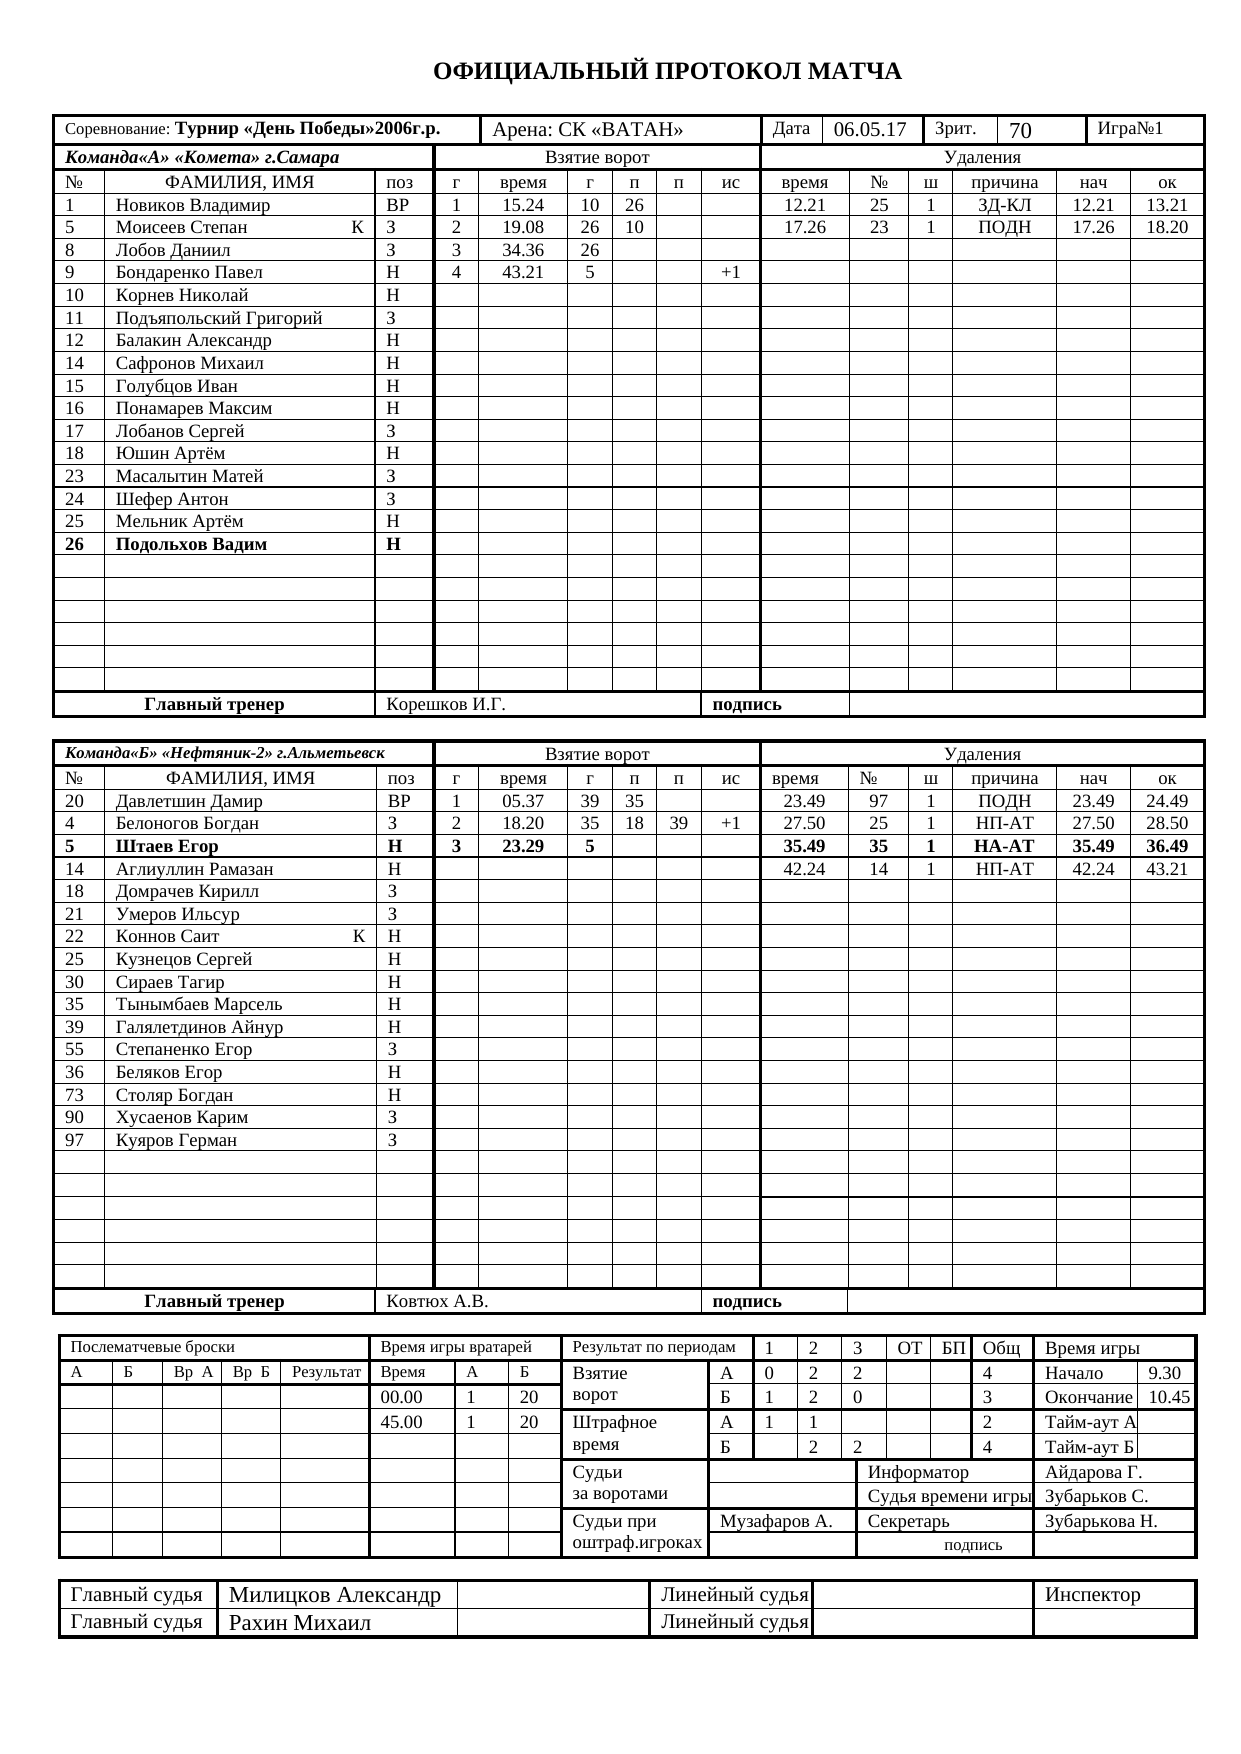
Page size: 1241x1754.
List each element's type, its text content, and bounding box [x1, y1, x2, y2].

table_cell 1 [909, 858, 952, 879]
table_cell [613, 971, 656, 992]
table_cell 25 [55, 948, 104, 969]
table_cell [509, 1459, 560, 1482]
table_cell ВР [377, 790, 432, 811]
table_cell [953, 1151, 1056, 1173]
table_cell [1131, 1106, 1203, 1128]
table_cell [953, 239, 1056, 260]
table_cell [1131, 420, 1203, 441]
table_cell [953, 284, 1056, 306]
table_cell [657, 329, 701, 351]
table_cell [1131, 307, 1203, 328]
table_cell [657, 1243, 701, 1264]
table_cell № [850, 171, 908, 193]
table_cell 1 [909, 216, 952, 238]
table_cell 1 [755, 1411, 797, 1433]
table_cell [222, 1508, 280, 1531]
table_cell 11 [55, 307, 104, 328]
table_cell 18.20 [1131, 216, 1203, 238]
table_cell Время [371, 1362, 454, 1383]
table_cell [479, 555, 567, 577]
table_cell [657, 948, 701, 969]
table_cell Штаев Егор [105, 835, 376, 856]
table_header Инспектор [1035, 1582, 1194, 1608]
table_cell 12.21 [762, 194, 849, 215]
table_cell [1057, 1243, 1130, 1264]
table_cell [1057, 668, 1130, 690]
table_cell 35 [849, 835, 908, 856]
table_cell 1 [798, 1411, 841, 1433]
table_cell [613, 465, 656, 486]
table_cell 14 [849, 858, 908, 879]
table_cell [113, 1483, 162, 1507]
table_cell Балакин Александр [105, 329, 374, 351]
table_cell [762, 329, 849, 351]
table_cell [376, 555, 432, 577]
table_cell [436, 668, 478, 690]
table_cell Зубарькова Н. [1035, 1510, 1194, 1531]
table_cell [909, 442, 952, 464]
table_cell [509, 1533, 560, 1556]
table_cell [479, 1174, 567, 1196]
table_cell [613, 1016, 656, 1037]
table_cell Корешков И.Г. [376, 693, 700, 714]
table_cell [1131, 1220, 1203, 1242]
table_cell 10 [568, 194, 612, 215]
table_cell Кузнецов Сергей [105, 948, 376, 969]
table_header Соревнование: Турнир «День Победы»2006г.р. [55, 117, 479, 143]
table_cell [953, 442, 1056, 464]
table_cell [105, 1197, 376, 1219]
table_cell [613, 1197, 656, 1219]
table_cell [1035, 1533, 1194, 1556]
table_cell Коннов Саит К [105, 925, 376, 947]
table_cell [105, 668, 374, 690]
table_cell [479, 1106, 567, 1128]
table_cell время [479, 171, 567, 193]
table_cell [456, 1508, 508, 1531]
table_cell 42.24 [762, 858, 848, 879]
table_header 70 [998, 117, 1085, 143]
table_cell [850, 623, 908, 645]
table_cell [657, 578, 701, 599]
table_cell г [436, 171, 478, 193]
table_cell [436, 1038, 478, 1060]
table_cell [479, 1084, 567, 1105]
table_cell [163, 1409, 221, 1433]
table_cell [710, 1461, 855, 1482]
table_cell 1 [909, 194, 952, 215]
table_cell [762, 397, 849, 419]
table_cell [479, 601, 567, 622]
table_cell [657, 835, 701, 856]
table_cell [849, 1106, 908, 1128]
table_cell [479, 1265, 567, 1287]
table_cell [657, 1129, 701, 1150]
table_cell [376, 646, 432, 667]
table_cell 14 [55, 352, 104, 373]
table_cell г [568, 767, 612, 789]
table_cell причина [953, 171, 1056, 193]
table_cell [953, 488, 1056, 509]
table_cell [762, 623, 849, 645]
table_cell [657, 790, 701, 811]
table_cell [479, 1129, 567, 1150]
table_cell 18 [55, 880, 104, 902]
table_cell [436, 623, 478, 645]
table_cell [568, 442, 612, 464]
table_cell [850, 375, 908, 396]
table_cell [849, 1265, 908, 1287]
table_cell Б [710, 1434, 752, 1457]
table_cell [568, 578, 612, 599]
table_cell [568, 284, 612, 306]
table_cell [1131, 352, 1203, 373]
table_cell [953, 948, 1056, 969]
table_cell Н [377, 925, 432, 947]
table_cell [105, 1151, 376, 1173]
table_cell [1057, 284, 1130, 306]
table_cell [568, 1265, 612, 1287]
table_cell Н [376, 442, 432, 464]
table_cell [568, 533, 612, 554]
table_cell [953, 1016, 1056, 1037]
table_cell [568, 601, 612, 622]
table_cell [1035, 1609, 1194, 1635]
table_cell [953, 555, 1056, 577]
table_cell [376, 668, 432, 690]
table_cell [1057, 1198, 1130, 1219]
table_cell [568, 646, 612, 667]
table_cell п [613, 171, 656, 193]
table_cell 9.30 [1138, 1362, 1194, 1383]
table_cell [931, 1384, 970, 1408]
table_cell 1 [909, 790, 952, 811]
table_cell [953, 578, 1056, 599]
table_cell [657, 971, 701, 992]
table_cell [436, 993, 478, 1015]
table_cell [479, 284, 567, 306]
table_cell [1057, 352, 1130, 373]
table_cell [953, 420, 1056, 441]
table_cell 23.49 [1057, 790, 1130, 811]
table_cell [909, 1129, 952, 1150]
table_cell [1131, 1016, 1203, 1037]
title ОФИЦИАЛЬНЫЙ ПРОТОКОЛ МАТЧА [177, 56, 1152, 85]
table_cell З [377, 880, 432, 902]
table_cell 55 [55, 1038, 104, 1060]
table_cell [105, 1174, 376, 1196]
table_cell [371, 1508, 454, 1531]
table_cell [909, 623, 952, 645]
table_cell [657, 880, 701, 902]
table_cell Результат [281, 1362, 368, 1383]
table_cell [657, 533, 701, 554]
table_cell [113, 1409, 162, 1433]
table_cell п [613, 767, 656, 789]
table_cell нач [1057, 171, 1130, 193]
table_cell 3 [436, 239, 478, 260]
table_cell [849, 1174, 908, 1196]
table_cell [909, 925, 952, 947]
table_cell [909, 510, 952, 532]
table_cell 17 [55, 420, 104, 441]
table_cell [613, 375, 656, 396]
table_header Линейный судья [651, 1582, 811, 1608]
table_cell З [377, 1106, 432, 1128]
table_cell [568, 1084, 612, 1105]
table_cell [1057, 533, 1130, 554]
table_cell время [479, 767, 567, 789]
table_cell [850, 329, 908, 351]
table_cell [909, 352, 952, 373]
table_cell подпись [702, 1290, 847, 1312]
table_cell [762, 420, 849, 441]
table_cell 10.45 [1138, 1384, 1194, 1408]
table_cell [568, 993, 612, 1015]
table_cell [850, 307, 908, 328]
table_cell [702, 948, 759, 969]
table_cell [909, 1084, 952, 1105]
table_cell [953, 352, 1056, 373]
table_cell [613, 397, 656, 419]
table_cell [850, 510, 908, 532]
table_cell [509, 1434, 560, 1457]
table_cell 21 [55, 903, 104, 924]
table_cell [1057, 329, 1130, 351]
table_cell [222, 1434, 280, 1457]
table_cell [909, 1016, 952, 1037]
table_cell [702, 420, 759, 441]
table_cell З [376, 307, 432, 328]
table_cell [762, 993, 848, 1015]
table_cell Штрафное время [563, 1411, 707, 1457]
table_cell [479, 578, 567, 599]
table_cell [377, 1220, 432, 1242]
table_cell [61, 1386, 112, 1408]
table_cell [479, 925, 567, 947]
table_cell 5 [568, 835, 612, 856]
table_cell 16 [55, 397, 104, 419]
table_cell [436, 925, 478, 947]
table_cell [657, 993, 701, 1015]
table_cell Н [376, 375, 432, 396]
table_cell [762, 1174, 848, 1196]
table_cell [702, 284, 759, 306]
table_cell [909, 397, 952, 419]
table_cell [371, 1483, 454, 1507]
table_cell 00.00 [371, 1386, 454, 1408]
table_cell [850, 578, 908, 599]
table_cell [657, 903, 701, 924]
table_cell [849, 948, 908, 969]
table_cell [113, 1434, 162, 1457]
table_cell [55, 1220, 104, 1242]
table_cell [702, 1038, 759, 1060]
table_cell [1057, 925, 1130, 947]
table_cell А [456, 1362, 508, 1383]
table_cell [1131, 1243, 1203, 1264]
table_cell [953, 668, 1056, 690]
table_header [458, 1582, 648, 1608]
table_cell [105, 578, 374, 599]
table_cell [568, 1243, 612, 1264]
table_cell [1131, 880, 1203, 902]
table_cell [436, 397, 478, 419]
table_cell [909, 239, 952, 260]
table_cell [762, 1038, 848, 1060]
table_header Милицков Александр [219, 1582, 457, 1608]
table_cell [1131, 261, 1203, 283]
table_cell [105, 601, 374, 622]
table_cell [1131, 623, 1203, 645]
table_cell [931, 1362, 970, 1383]
table_cell [1057, 623, 1130, 645]
table_cell [613, 903, 656, 924]
table_cell [1057, 555, 1130, 577]
table_cell [657, 194, 701, 215]
table_cell [436, 646, 478, 667]
table_cell [613, 442, 656, 464]
table_cell [657, 1061, 701, 1082]
table_cell Вр Б [222, 1362, 280, 1383]
table_cell [953, 903, 1056, 924]
table_cell [479, 668, 567, 690]
table_cell [479, 329, 567, 351]
table_cell [909, 948, 952, 969]
table_cell [568, 397, 612, 419]
table_cell поз [377, 767, 432, 789]
table_cell [163, 1533, 221, 1556]
table_cell [568, 903, 612, 924]
table_cell 26 [568, 239, 612, 260]
table_cell Столяр Богдан [105, 1084, 376, 1105]
table_cell 4 [436, 261, 478, 283]
table_cell Н [377, 835, 432, 856]
table_cell [376, 578, 432, 599]
table_cell [953, 1174, 1056, 1196]
table_cell [436, 578, 478, 599]
table_cell З [377, 903, 432, 924]
table_cell [55, 555, 104, 577]
table_cell [479, 510, 567, 532]
table_cell [657, 1016, 701, 1037]
table_cell [1057, 1174, 1130, 1196]
table_cell ПОДН [953, 216, 1056, 238]
table_cell [657, 668, 701, 690]
table_cell [436, 329, 478, 351]
table_cell 10 [613, 216, 656, 238]
table_cell [953, 993, 1056, 1015]
table_cell [436, 858, 478, 879]
table_cell 25 [849, 812, 908, 834]
table_cell Линейный судья [651, 1609, 811, 1635]
table_cell [509, 1483, 560, 1507]
table_cell [281, 1409, 368, 1433]
table_cell [456, 1533, 508, 1556]
table_cell [61, 1434, 112, 1457]
table_cell [436, 1265, 478, 1287]
table_cell 2 [798, 1362, 841, 1383]
table_cell [850, 533, 908, 554]
table_cell [55, 668, 104, 690]
table_cell [1057, 1061, 1130, 1082]
table_cell Н [376, 329, 432, 351]
table_cell Юшин Артём [105, 442, 374, 464]
table_cell [702, 1106, 759, 1128]
table_header Время игры [1035, 1337, 1194, 1359]
table_cell [702, 375, 759, 396]
table_cell [702, 329, 759, 351]
table_cell [909, 1243, 952, 1264]
table_cell 1 [436, 194, 478, 215]
table_cell п [657, 767, 701, 789]
table_cell [953, 971, 1056, 992]
table_cell 12.21 [1057, 194, 1130, 215]
table_cell [909, 1220, 952, 1242]
table_cell 35 [613, 790, 656, 811]
table_cell [613, 925, 656, 947]
table_cell Мельник Артём [105, 510, 374, 532]
table_cell [479, 903, 567, 924]
table_cell [762, 488, 849, 509]
table_cell [887, 1411, 930, 1433]
table_cell 1 [456, 1409, 508, 1433]
table_cell [657, 307, 701, 328]
table_cell [568, 488, 612, 509]
table_cell [613, 993, 656, 1015]
table_cell [702, 442, 759, 464]
table_cell Главный тренер [55, 693, 374, 714]
table_cell Давлетшин Дамир [105, 790, 376, 811]
table_cell [909, 971, 952, 992]
table_cell [568, 948, 612, 969]
table_cell [702, 307, 759, 328]
table_cell 23 [55, 465, 104, 486]
table_cell [436, 1174, 478, 1196]
table_cell [931, 1434, 970, 1457]
table_cell [613, 284, 656, 306]
table_cell [105, 1220, 376, 1242]
table_cell [222, 1533, 280, 1556]
table_cell Н [376, 352, 432, 373]
table_cell поз [376, 171, 432, 193]
table_cell [613, 1174, 656, 1196]
table_cell 42.24 [1057, 858, 1130, 879]
table_cell 26 [55, 533, 104, 554]
table_header [814, 1582, 1032, 1608]
table_cell 43.21 [479, 261, 567, 283]
table_cell [850, 668, 908, 690]
table_cell [163, 1508, 221, 1531]
table_cell [568, 858, 612, 879]
table_cell Удаления [762, 743, 1203, 764]
table_cell [1057, 397, 1130, 419]
table_cell [702, 1084, 759, 1105]
table_cell [762, 1084, 848, 1105]
table_cell [54, 718, 1204, 739]
table_cell Б [113, 1362, 162, 1383]
table_cell [702, 555, 759, 577]
table_cell [371, 1434, 454, 1457]
table_cell [762, 442, 849, 464]
table_cell [953, 1038, 1056, 1060]
table_cell Н [376, 261, 432, 283]
table_cell [657, 1084, 701, 1105]
table_cell [1131, 925, 1203, 947]
table_cell 18 [613, 812, 656, 834]
table_cell [436, 488, 478, 509]
table_cell 23 [850, 216, 908, 238]
table_cell [479, 397, 567, 419]
table_cell [702, 835, 759, 856]
table_cell [568, 1038, 612, 1060]
table_cell [849, 993, 908, 1015]
table_cell Н [377, 948, 432, 969]
table_cell [849, 1061, 908, 1082]
table_cell [479, 1197, 567, 1219]
table_header Игра№1 [1088, 117, 1203, 143]
table_cell время [762, 767, 848, 789]
table_cell [613, 1038, 656, 1060]
table_cell 73 [55, 1084, 104, 1105]
table_cell [762, 646, 849, 667]
table_cell [377, 1197, 432, 1219]
table_cell п [657, 171, 701, 193]
table_cell [849, 971, 908, 992]
table_cell 15 [55, 375, 104, 396]
table_cell [456, 1483, 508, 1507]
table_cell 19.08 [479, 216, 567, 238]
table_cell [657, 1220, 701, 1242]
table_cell Голубцов Иван [105, 375, 374, 396]
table_cell [1057, 375, 1130, 396]
table_cell [436, 510, 478, 532]
table_cell Главный судья [61, 1609, 216, 1635]
table_cell ш [909, 767, 952, 789]
table_cell Лобов Даниил [105, 239, 374, 260]
table_cell 17.26 [762, 216, 849, 238]
table_cell [702, 216, 759, 238]
table_cell [436, 1220, 478, 1242]
table_cell [702, 880, 759, 902]
table_cell [436, 533, 478, 554]
table_cell [909, 375, 952, 396]
table_cell 2 [842, 1362, 886, 1383]
table_cell Н [376, 397, 432, 419]
table_cell [613, 1243, 656, 1264]
table_cell [456, 1459, 508, 1482]
table_cell [1131, 948, 1203, 969]
table_cell [568, 925, 612, 947]
table_cell [702, 790, 759, 811]
table_cell 5 [55, 835, 104, 856]
table_cell НП-АТ [953, 812, 1056, 834]
table_cell [762, 948, 848, 969]
table_cell Понамарев Максим [105, 397, 374, 419]
table_cell Моисеев Степан К [105, 216, 374, 238]
table_cell 2 [798, 1434, 841, 1457]
table_cell [909, 555, 952, 577]
table_cell [436, 1016, 478, 1037]
table_cell [613, 1061, 656, 1082]
table_cell [1131, 510, 1203, 532]
table_cell Галялетдинов Айнур [105, 1016, 376, 1037]
table_cell [1057, 442, 1130, 464]
table_cell г [568, 171, 612, 193]
table_cell [657, 239, 701, 260]
table_cell [909, 646, 952, 667]
table_cell [376, 601, 432, 622]
table_cell [613, 858, 656, 879]
table_cell [702, 1174, 759, 1196]
table_cell [953, 1198, 1056, 1219]
table_cell [1057, 1129, 1130, 1150]
table_cell [702, 352, 759, 373]
table_cell Белоногов Богдан [105, 812, 376, 834]
table_cell ис [702, 171, 759, 193]
table_cell [850, 465, 908, 486]
table_cell [702, 971, 759, 992]
table_cell Музафаров А. [710, 1510, 855, 1531]
table_header БП [931, 1337, 970, 1359]
table_cell [436, 1151, 478, 1173]
table_cell [479, 1016, 567, 1037]
table_cell [762, 668, 849, 690]
table_cell [953, 329, 1056, 351]
table_cell [762, 1016, 848, 1037]
table_cell 1 [755, 1384, 797, 1408]
table_cell [953, 623, 1056, 645]
table_cell Б [710, 1384, 752, 1408]
table_cell [55, 646, 104, 667]
table_cell [702, 903, 759, 924]
table_cell № [55, 767, 104, 789]
table_cell [436, 352, 478, 373]
table_cell [436, 375, 478, 396]
table_cell Судьи за воротами [563, 1461, 707, 1507]
table_cell 12 [55, 329, 104, 351]
table_cell 26 [613, 194, 656, 215]
table_cell [702, 194, 759, 215]
table_cell [762, 880, 848, 902]
table_cell [222, 1409, 280, 1433]
table_cell [702, 646, 759, 667]
table_cell [613, 1106, 656, 1128]
table_cell [702, 858, 759, 879]
table_cell [1057, 307, 1130, 328]
table_cell [568, 1220, 612, 1242]
table_cell [436, 1106, 478, 1128]
table_cell [953, 465, 1056, 486]
table_cell [657, 261, 701, 283]
table_cell З [376, 488, 432, 509]
table_cell [1057, 971, 1130, 992]
table_cell [1057, 578, 1130, 599]
table_cell [657, 1106, 701, 1128]
table_cell [702, 1197, 759, 1219]
table_cell [657, 1265, 701, 1287]
table_cell [953, 1106, 1056, 1128]
table_cell 5 [568, 261, 612, 283]
table_cell [613, 835, 656, 856]
table_cell [479, 1038, 567, 1060]
table_cell Домрачев Кирилл [105, 880, 376, 902]
table_cell [710, 1533, 855, 1556]
table_cell [849, 1151, 908, 1173]
table_cell 0 [842, 1384, 886, 1408]
table_cell [909, 488, 952, 509]
table_header Послематчевые броски [61, 1337, 368, 1359]
table_cell [850, 601, 908, 622]
table_cell Шефер Антон [105, 488, 374, 509]
table_cell 22 [55, 925, 104, 947]
table_header Зрит. [925, 117, 997, 143]
table_cell Н [376, 533, 432, 554]
table_cell время [762, 171, 849, 193]
table_cell [568, 465, 612, 486]
table_cell [568, 375, 612, 396]
table_cell [762, 971, 848, 992]
table_cell [657, 555, 701, 577]
table_cell [568, 1151, 612, 1173]
table_cell [1057, 903, 1130, 924]
table_cell [762, 1061, 848, 1082]
table_cell [1131, 1084, 1203, 1105]
table_cell З [377, 812, 432, 834]
table_cell 10 [55, 284, 104, 306]
table_cell [1138, 1411, 1194, 1433]
table_cell [710, 1483, 855, 1507]
table_cell 20 [509, 1409, 560, 1433]
table_cell [702, 1061, 759, 1082]
table_cell [1131, 488, 1203, 509]
table_cell [456, 1434, 508, 1457]
table_cell Рахин Михаил [219, 1609, 457, 1635]
table_cell [909, 465, 952, 486]
table_cell [953, 307, 1056, 328]
table_cell Куяров Герман [105, 1129, 376, 1150]
table_cell [55, 623, 104, 645]
table_cell [1131, 578, 1203, 599]
table_cell Взятие ворот [436, 743, 759, 764]
table_cell [762, 555, 849, 577]
table_cell [113, 1459, 162, 1482]
table_cell [105, 623, 374, 645]
table_cell 4 [973, 1434, 1032, 1457]
table_cell [762, 1106, 848, 1128]
table_cell [568, 880, 612, 902]
table_cell [1131, 555, 1203, 577]
table_cell [377, 1174, 432, 1196]
table_cell [849, 925, 908, 947]
table_cell [1057, 1016, 1130, 1037]
table_cell ис [702, 767, 759, 789]
table_cell [281, 1508, 368, 1531]
table_cell Н [376, 284, 432, 306]
table_cell 90 [55, 1106, 104, 1128]
table_cell [222, 1483, 280, 1507]
table_cell [953, 646, 1056, 667]
table_cell [850, 239, 908, 260]
table_cell [1057, 1106, 1130, 1128]
table_cell [479, 1220, 567, 1242]
table_cell З [376, 420, 432, 441]
table_cell [568, 1061, 612, 1082]
table_header Арена: СК «ВАТАН» [482, 117, 760, 143]
table_cell [436, 880, 478, 902]
table_cell [657, 1038, 701, 1060]
table_cell Подъяпольский Григорий [105, 307, 374, 328]
table_cell [613, 420, 656, 441]
table_cell [953, 1129, 1056, 1150]
table_cell [953, 533, 1056, 554]
table_cell 20 [509, 1386, 560, 1408]
table_cell 18 [55, 442, 104, 464]
table_cell [1131, 646, 1203, 667]
table_cell [909, 1174, 952, 1196]
table_cell [1057, 510, 1130, 532]
table_cell [850, 420, 908, 441]
table_cell Сираев Тагир [105, 971, 376, 992]
table_cell 2 [436, 812, 478, 834]
table_cell [849, 1198, 908, 1219]
table_cell подпись [702, 693, 849, 714]
table_cell [909, 578, 952, 599]
table_cell 43.21 [1131, 858, 1203, 879]
table_cell 1 [909, 812, 952, 834]
table_cell [613, 578, 656, 599]
table_cell [377, 1151, 432, 1173]
table_cell [762, 578, 849, 599]
table_cell [479, 623, 567, 645]
table_cell [657, 442, 701, 464]
table_cell [1131, 601, 1203, 622]
table_cell [1131, 1265, 1203, 1287]
table_cell [1057, 948, 1130, 969]
table_cell [479, 375, 567, 396]
table_cell [479, 1061, 567, 1082]
table_cell 05.37 [479, 790, 567, 811]
table_header Главный судья [61, 1582, 216, 1608]
table_cell [1131, 442, 1203, 464]
table_cell [887, 1434, 930, 1457]
table_cell [953, 397, 1056, 419]
table_cell [281, 1533, 368, 1556]
table_cell [702, 1151, 759, 1173]
table_cell Окончание [1035, 1384, 1137, 1408]
table_cell 0 [755, 1362, 797, 1383]
table_cell [762, 375, 849, 396]
table_cell [1057, 1220, 1130, 1242]
table_cell 15.24 [479, 194, 567, 215]
table_cell Тынымбаев Марсель [105, 993, 376, 1015]
table_cell [953, 925, 1056, 947]
table_cell [702, 1220, 759, 1242]
table_cell [702, 533, 759, 554]
table_cell [850, 488, 908, 509]
table_cell Тайм-аут Б [1035, 1434, 1137, 1457]
table_cell [105, 1243, 376, 1264]
table_cell Удаления [762, 146, 1203, 168]
table_cell [61, 1508, 112, 1531]
table_cell [850, 261, 908, 283]
table_cell Начало [1035, 1362, 1137, 1383]
table_cell [613, 352, 656, 373]
table_cell [702, 1243, 759, 1264]
table_cell [762, 307, 849, 328]
table_cell [702, 925, 759, 947]
table_header Время игры вратарей [371, 1337, 560, 1359]
table_cell 27.50 [762, 812, 848, 834]
table_cell [762, 1220, 848, 1242]
table_cell [1131, 1151, 1203, 1173]
table_cell [657, 284, 701, 306]
table_cell 5 [55, 216, 104, 238]
table_cell [613, 1084, 656, 1105]
table_cell 3 [973, 1384, 1032, 1408]
table_cell 17.26 [1057, 216, 1130, 238]
table_cell [850, 397, 908, 419]
table_cell [909, 1265, 952, 1287]
table_cell [55, 578, 104, 599]
table_cell [657, 420, 701, 441]
table_cell 18.20 [479, 812, 567, 834]
table_cell [371, 1459, 454, 1482]
table_cell [613, 488, 656, 509]
table_cell [568, 971, 612, 992]
table_cell [568, 510, 612, 532]
table_cell [436, 442, 478, 464]
table_cell [909, 533, 952, 554]
table_cell Информатор [858, 1461, 1032, 1482]
table_cell [702, 668, 759, 690]
table_cell [702, 1129, 759, 1150]
table_cell [657, 601, 701, 622]
table_cell [613, 1129, 656, 1150]
table_cell Зубарьков С. [1035, 1483, 1194, 1507]
table_cell Н [377, 1084, 432, 1105]
table_cell [762, 903, 848, 924]
table_cell [377, 1243, 432, 1264]
table_cell [1131, 375, 1203, 396]
table_cell [436, 465, 478, 486]
table_cell [55, 1265, 104, 1287]
table_cell [909, 284, 952, 306]
table_cell [1131, 1038, 1203, 1060]
table_cell [479, 1151, 567, 1173]
table_cell ПОДН [953, 790, 1056, 811]
table_cell [377, 1265, 432, 1287]
table_cell [657, 488, 701, 509]
table_cell 14 [55, 858, 104, 879]
table_cell [281, 1386, 368, 1408]
table_cell [568, 1016, 612, 1037]
table_cell [613, 601, 656, 622]
table_cell [657, 397, 701, 419]
table_cell Б [509, 1362, 560, 1383]
table_cell Взятие ворот [563, 1362, 707, 1408]
table_cell [568, 1129, 612, 1150]
table_cell 28.50 [1131, 812, 1203, 834]
table_cell Н [377, 1061, 432, 1082]
table_cell [1057, 261, 1130, 283]
table_cell [479, 971, 567, 992]
table_cell [568, 329, 612, 351]
table_cell Аглиуллин Рамазан [105, 858, 376, 879]
table_cell А [710, 1411, 752, 1433]
table_cell [436, 307, 478, 328]
table_cell Главный тренер [55, 1290, 374, 1312]
table_cell [909, 307, 952, 328]
table_cell [909, 1061, 952, 1082]
table_cell Команда«А» «Комета» г.Самара [55, 146, 432, 168]
table_cell НП-АТ [953, 858, 1056, 879]
table_cell 24.49 [1131, 790, 1203, 811]
table_cell Сафронов Михаил [105, 352, 374, 373]
table_cell 3 [436, 835, 478, 856]
table_cell [479, 646, 567, 667]
table_cell [61, 1409, 112, 1433]
table_cell [909, 993, 952, 1015]
table_cell [1131, 971, 1203, 992]
table_cell [953, 1061, 1056, 1082]
table_cell [1131, 1129, 1203, 1150]
table_cell [909, 1151, 952, 1173]
table_cell [762, 510, 849, 532]
table_cell нач [1057, 767, 1130, 789]
table_cell [909, 601, 952, 622]
table_cell Хусаенов Карим [105, 1106, 376, 1128]
table_cell [436, 1197, 478, 1219]
table_cell [436, 903, 478, 924]
table_cell [1131, 397, 1203, 419]
table_cell [113, 1386, 162, 1408]
table_cell Н [377, 858, 432, 879]
table_cell [1057, 601, 1130, 622]
table_cell 35.49 [762, 835, 848, 856]
table_cell [953, 510, 1056, 532]
table_cell [1057, 488, 1130, 509]
table_cell [479, 488, 567, 509]
table_cell [479, 465, 567, 486]
table_cell [762, 261, 849, 283]
table_cell 26 [568, 216, 612, 238]
table_cell [1131, 329, 1203, 351]
table_cell [509, 1508, 560, 1531]
table_cell [909, 261, 952, 283]
table_cell З [377, 1129, 432, 1150]
table_cell Судья времени игры [858, 1483, 1032, 1507]
table_cell [1057, 1265, 1130, 1287]
table_cell [850, 352, 908, 373]
table_cell 36.49 [1131, 835, 1203, 856]
table_cell [849, 1038, 908, 1060]
table_cell 23.29 [479, 835, 567, 856]
table_cell [909, 1106, 952, 1128]
table_cell 35.49 [1057, 835, 1130, 856]
table_cell Судьи при оштраф.игроках [563, 1510, 707, 1556]
table_cell [568, 1174, 612, 1196]
table_cell [436, 1061, 478, 1082]
table_cell 25 [850, 194, 908, 215]
table_cell [953, 1265, 1056, 1287]
table_cell [702, 601, 759, 622]
table_cell З [376, 465, 432, 486]
table_cell [1057, 420, 1130, 441]
table_cell Н [377, 1016, 432, 1037]
table_cell Масалытин Матей [105, 465, 374, 486]
table_cell [613, 880, 656, 902]
table_cell [613, 646, 656, 667]
table_cell [479, 858, 567, 879]
table_cell [281, 1434, 368, 1457]
table_cell 24 [55, 488, 104, 509]
table_cell [762, 1243, 848, 1264]
table_cell 4 [973, 1362, 1032, 1383]
table_cell [657, 858, 701, 879]
table_cell НА-АТ [953, 835, 1056, 856]
table_cell [657, 465, 701, 486]
table_cell [1131, 1061, 1203, 1082]
table_cell Тайм-аут А [1035, 1411, 1137, 1433]
table_cell [762, 465, 849, 486]
table_cell [613, 239, 656, 260]
table_cell [848, 1290, 1203, 1312]
table_cell [479, 307, 567, 328]
table_cell [702, 239, 759, 260]
table_cell [1131, 1174, 1203, 1196]
table_cell Вр А [163, 1362, 221, 1383]
table_cell [849, 1220, 908, 1242]
table_cell Бондаренко Павел [105, 261, 374, 283]
table_cell [163, 1483, 221, 1507]
table_cell [1057, 1038, 1130, 1060]
table_cell [657, 216, 701, 238]
table_cell [113, 1533, 162, 1556]
table_cell Умеров Ильсур [105, 903, 376, 924]
table_cell [657, 352, 701, 373]
table_cell А [710, 1362, 752, 1383]
table_cell 35 [568, 812, 612, 834]
table_cell [479, 442, 567, 464]
table_cell 39 [55, 1016, 104, 1037]
table_cell [850, 284, 908, 306]
table_cell [479, 1243, 567, 1264]
table_cell [113, 1508, 162, 1531]
table_cell [657, 375, 701, 396]
table_cell [163, 1459, 221, 1482]
table_cell [163, 1434, 221, 1457]
table_cell [953, 1084, 1056, 1105]
table_cell г [436, 767, 478, 789]
table_cell [909, 880, 952, 902]
table_cell Н [376, 510, 432, 532]
table_cell Н [377, 971, 432, 992]
table_cell [762, 601, 849, 622]
table_cell [909, 329, 952, 351]
table_cell [762, 925, 848, 947]
table_cell [849, 1084, 908, 1105]
table_cell [953, 1220, 1056, 1242]
table_cell [702, 510, 759, 532]
table_cell [1057, 1084, 1130, 1105]
table_cell [702, 623, 759, 645]
table_cell Взятие ворот [436, 146, 759, 168]
table_cell ВР [376, 194, 432, 215]
table_cell [1131, 668, 1203, 690]
table_cell [55, 1243, 104, 1264]
table_cell [436, 284, 478, 306]
table_cell [702, 1265, 759, 1287]
table_cell [613, 1220, 656, 1242]
table_cell [1057, 1151, 1130, 1173]
table_cell Команда«Б» «Нефтяник-2» г.Альметьевск [55, 743, 432, 764]
table_cell [657, 510, 701, 532]
table_cell ФАМИЛИЯ, ИМЯ [105, 171, 374, 193]
table_cell [61, 1483, 112, 1507]
table_cell [849, 1243, 908, 1264]
table_cell [613, 510, 656, 532]
table_cell [613, 329, 656, 351]
table_cell [1057, 465, 1130, 486]
table_cell [762, 533, 849, 554]
table_cell 39 [657, 812, 701, 834]
table_header Результат по периодам [563, 1337, 752, 1359]
table_cell [762, 284, 849, 306]
table_cell [849, 1016, 908, 1037]
table_cell Секретарь [858, 1510, 1032, 1531]
table_cell ФАМИЛИЯ, ИМЯ [105, 767, 376, 789]
table_cell 8 [55, 239, 104, 260]
table_cell [613, 307, 656, 328]
table_cell Беляков Егор [105, 1061, 376, 1082]
table_cell [613, 623, 656, 645]
table_cell ок [1131, 767, 1203, 789]
table_cell [458, 1609, 648, 1635]
table_cell [702, 488, 759, 509]
table_cell [436, 420, 478, 441]
table_cell [479, 948, 567, 969]
table_cell 97 [849, 790, 908, 811]
table_cell [909, 1198, 952, 1219]
table_cell [1131, 239, 1203, 260]
table_cell 34.36 [479, 239, 567, 260]
table_cell [1057, 880, 1130, 902]
table_cell 13.21 [1131, 194, 1203, 215]
table_cell [61, 1459, 112, 1482]
table_cell ш [909, 171, 952, 193]
table_cell [1131, 903, 1203, 924]
table_cell 25 [55, 510, 104, 532]
table_cell 30 [55, 971, 104, 992]
table_cell Новиков Владимир [105, 194, 374, 215]
table_cell [702, 397, 759, 419]
table_cell 1 [909, 835, 952, 856]
table_cell [1138, 1434, 1194, 1457]
table_cell Н [377, 993, 432, 1015]
table_cell [762, 1265, 848, 1287]
table_header 3 [842, 1337, 886, 1359]
table_cell 4 [55, 812, 104, 834]
table_header ОТ [887, 1337, 930, 1359]
table_cell [568, 352, 612, 373]
table_cell [376, 623, 432, 645]
table_cell А [61, 1362, 112, 1383]
table_cell [953, 880, 1056, 902]
table_cell [568, 555, 612, 577]
table_cell Лобанов Сергей [105, 420, 374, 441]
table_cell 2 [973, 1411, 1032, 1433]
table_cell № [849, 767, 908, 789]
table_cell [613, 555, 656, 577]
table_cell [436, 555, 478, 577]
table_cell [613, 948, 656, 969]
table_cell 35 [55, 993, 104, 1015]
table_cell [568, 668, 612, 690]
table_cell [105, 646, 374, 667]
table_cell [479, 993, 567, 1015]
table_header Общ [973, 1337, 1032, 1359]
table_cell [909, 420, 952, 441]
table_cell 27.50 [1057, 812, 1130, 834]
table_cell [371, 1533, 454, 1556]
table_cell [702, 1016, 759, 1037]
table_cell [1057, 239, 1130, 260]
table_cell З [376, 239, 432, 260]
table_cell 45.00 [371, 1409, 454, 1433]
table_cell [436, 1243, 478, 1264]
table_cell Айдарова Г. [1035, 1461, 1194, 1482]
table_cell [657, 1197, 701, 1219]
table_cell [479, 533, 567, 554]
table_cell [1057, 993, 1130, 1015]
table_cell +1 [702, 812, 759, 834]
table_cell [436, 1084, 478, 1105]
table_cell 9 [55, 261, 104, 283]
table_cell 23.49 [762, 790, 848, 811]
table_cell [55, 601, 104, 622]
table_cell [849, 1129, 908, 1150]
table_cell [55, 1174, 104, 1196]
table_cell [762, 1198, 848, 1219]
table_cell [657, 623, 701, 645]
table_cell [909, 903, 952, 924]
table_cell [436, 601, 478, 622]
table_cell [850, 442, 908, 464]
table_cell [436, 1129, 478, 1150]
table_cell [850, 555, 908, 577]
table_header Дата [763, 117, 822, 143]
table_header 1 [755, 1337, 797, 1359]
table_cell [281, 1483, 368, 1507]
table_cell 2 [842, 1434, 886, 1457]
table_cell [814, 1609, 1032, 1635]
table_cell № [55, 171, 104, 193]
table_cell [281, 1459, 368, 1482]
table_cell [657, 1151, 701, 1173]
table_cell [702, 578, 759, 599]
table_cell 1 [55, 194, 104, 215]
table_cell [163, 1386, 221, 1408]
table_cell [222, 1459, 280, 1482]
table_cell [909, 1038, 952, 1060]
table_cell [479, 420, 567, 441]
table_cell 2 [436, 216, 478, 238]
table_cell [55, 1197, 104, 1219]
table_cell [568, 307, 612, 328]
table_cell [953, 601, 1056, 622]
table_cell [702, 465, 759, 486]
table_cell [613, 1265, 656, 1287]
table_cell [105, 555, 374, 577]
table_cell [1131, 1198, 1203, 1219]
table_cell [849, 880, 908, 902]
table_cell 36 [55, 1061, 104, 1082]
table_cell [850, 646, 908, 667]
table_cell ок [1131, 171, 1203, 193]
table_cell [613, 533, 656, 554]
table_cell З [377, 1038, 432, 1060]
table_cell [1131, 284, 1203, 306]
table_cell [105, 1265, 376, 1287]
table_cell [436, 948, 478, 969]
table_cell Ковтюх А.В. [376, 1290, 701, 1312]
table_cell Степаненко Егор [105, 1038, 376, 1060]
table_cell [755, 1434, 797, 1457]
table_cell [762, 1129, 848, 1150]
table_cell причина [953, 767, 1056, 789]
table_cell [850, 693, 1203, 714]
table_cell [436, 971, 478, 992]
table_cell 1 [456, 1386, 508, 1408]
table_cell [568, 420, 612, 441]
table_cell 1 [436, 790, 478, 811]
table_cell [842, 1411, 886, 1433]
table_cell [953, 1243, 1056, 1264]
table_cell Подольхов Вадим [105, 533, 374, 554]
table_cell [849, 903, 908, 924]
table_cell 97 [55, 1129, 104, 1150]
table_cell +1 [702, 261, 759, 283]
table_cell 39 [568, 790, 612, 811]
table_cell [479, 352, 567, 373]
table_cell [479, 880, 567, 902]
table_cell подпись [858, 1533, 1032, 1556]
table_cell [613, 261, 656, 283]
table_cell [887, 1362, 930, 1383]
table_cell Корнев Николай [105, 284, 374, 306]
table_cell [762, 1151, 848, 1173]
table_cell [657, 1174, 701, 1196]
table_cell ЗД-КЛ [953, 194, 1056, 215]
table_cell [1131, 465, 1203, 486]
table_cell [909, 668, 952, 690]
table_cell [613, 1151, 656, 1173]
table_cell [568, 623, 612, 645]
table_cell [931, 1411, 970, 1433]
table_header 06.05.17 [823, 117, 922, 143]
table_cell [762, 352, 849, 373]
table_cell [568, 1106, 612, 1128]
table_cell [953, 375, 1056, 396]
table_cell [1057, 646, 1130, 667]
table_cell [762, 239, 849, 260]
table_cell [1131, 533, 1203, 554]
table_cell [657, 646, 701, 667]
table_cell [1131, 993, 1203, 1015]
table_cell [702, 993, 759, 1015]
table_cell 20 [55, 790, 104, 811]
table_cell З [376, 216, 432, 238]
table_cell [953, 261, 1056, 283]
table_cell 2 [798, 1384, 841, 1408]
table_cell [61, 1533, 112, 1556]
table_cell [613, 668, 656, 690]
table_cell [568, 1197, 612, 1219]
table_cell [55, 1151, 104, 1173]
table_cell [222, 1386, 280, 1408]
table_header 2 [798, 1337, 841, 1359]
table_cell [657, 925, 701, 947]
table_cell [887, 1384, 930, 1408]
